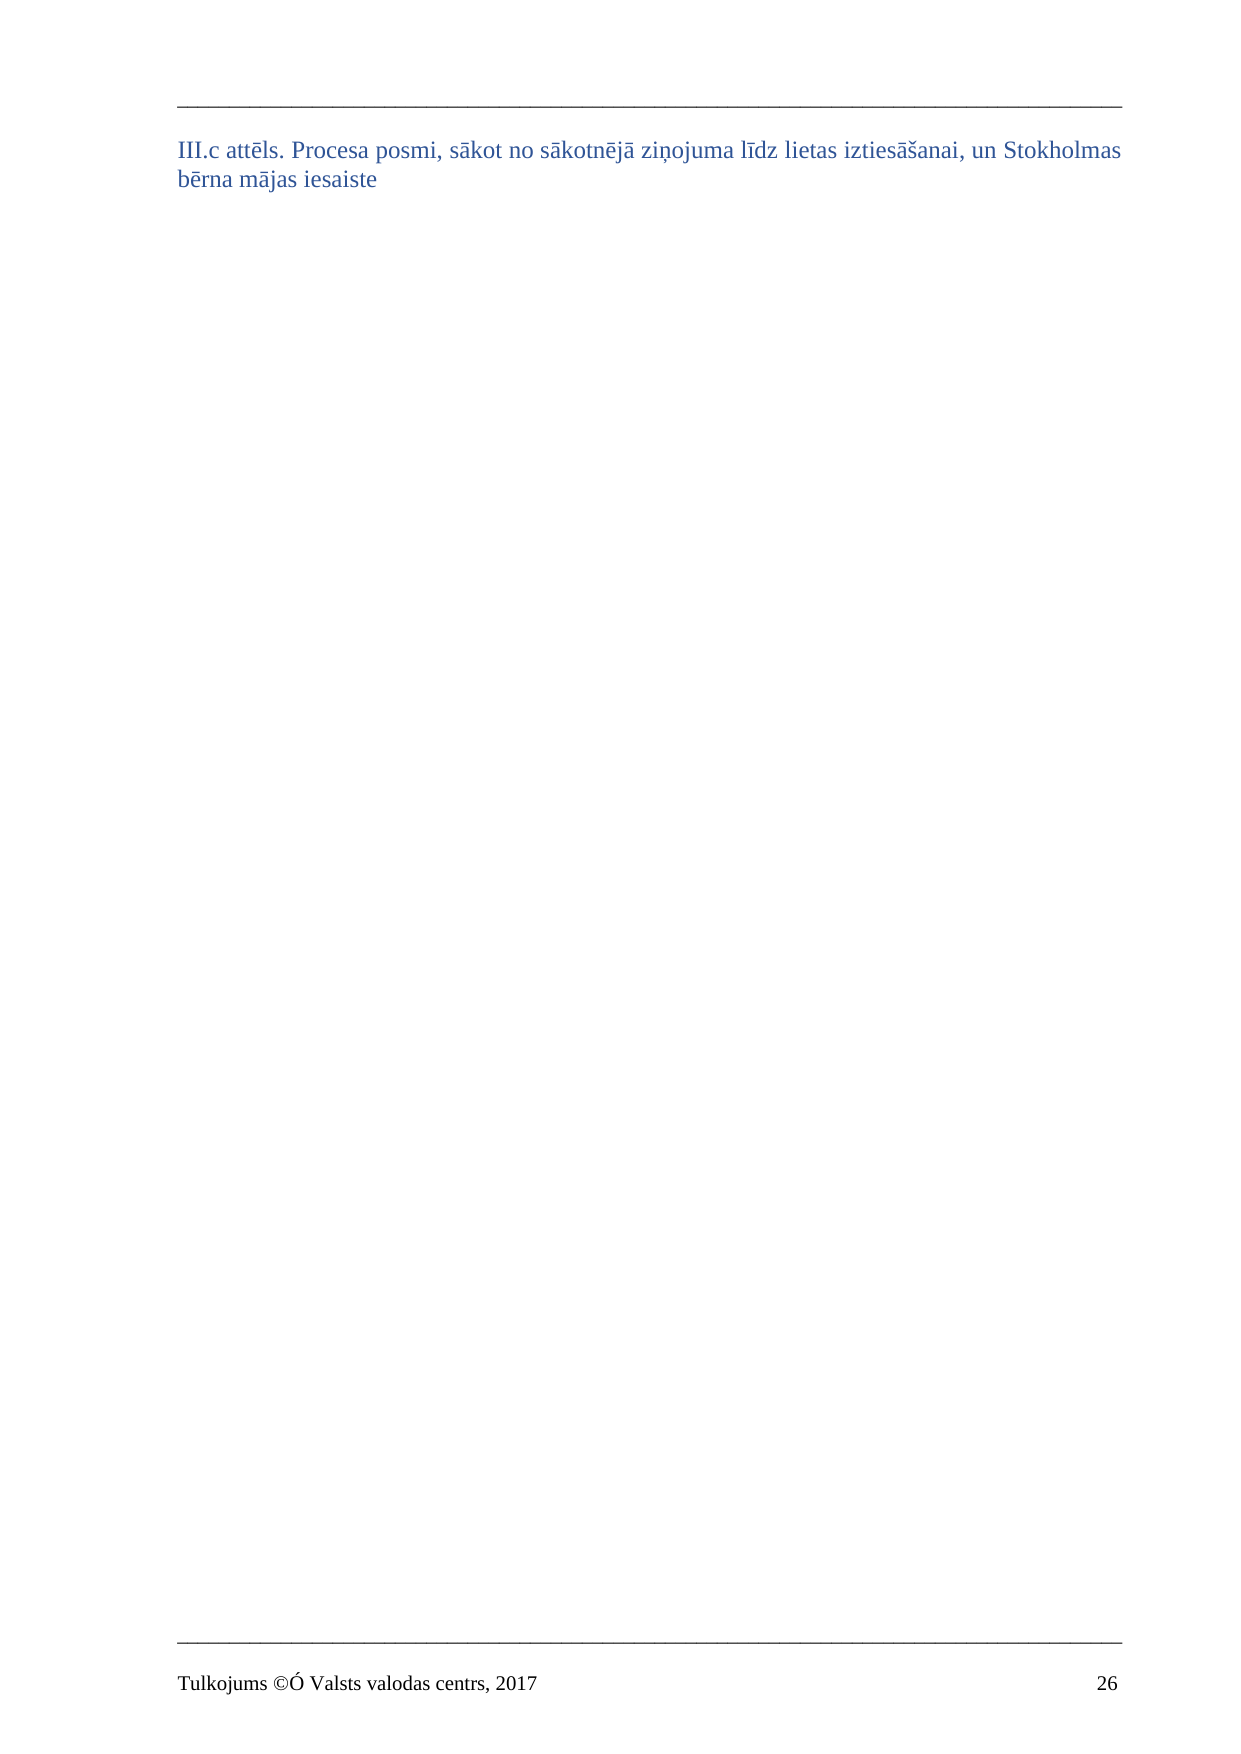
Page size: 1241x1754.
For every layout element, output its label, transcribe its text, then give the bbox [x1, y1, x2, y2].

text III.c attēls. Procesa posmi, sākot no sākotnējā ziņojuma līdz lietas iztiesāšanai, un Stokholmas bērna mājas iesaiste [177, 135, 1122, 193]
